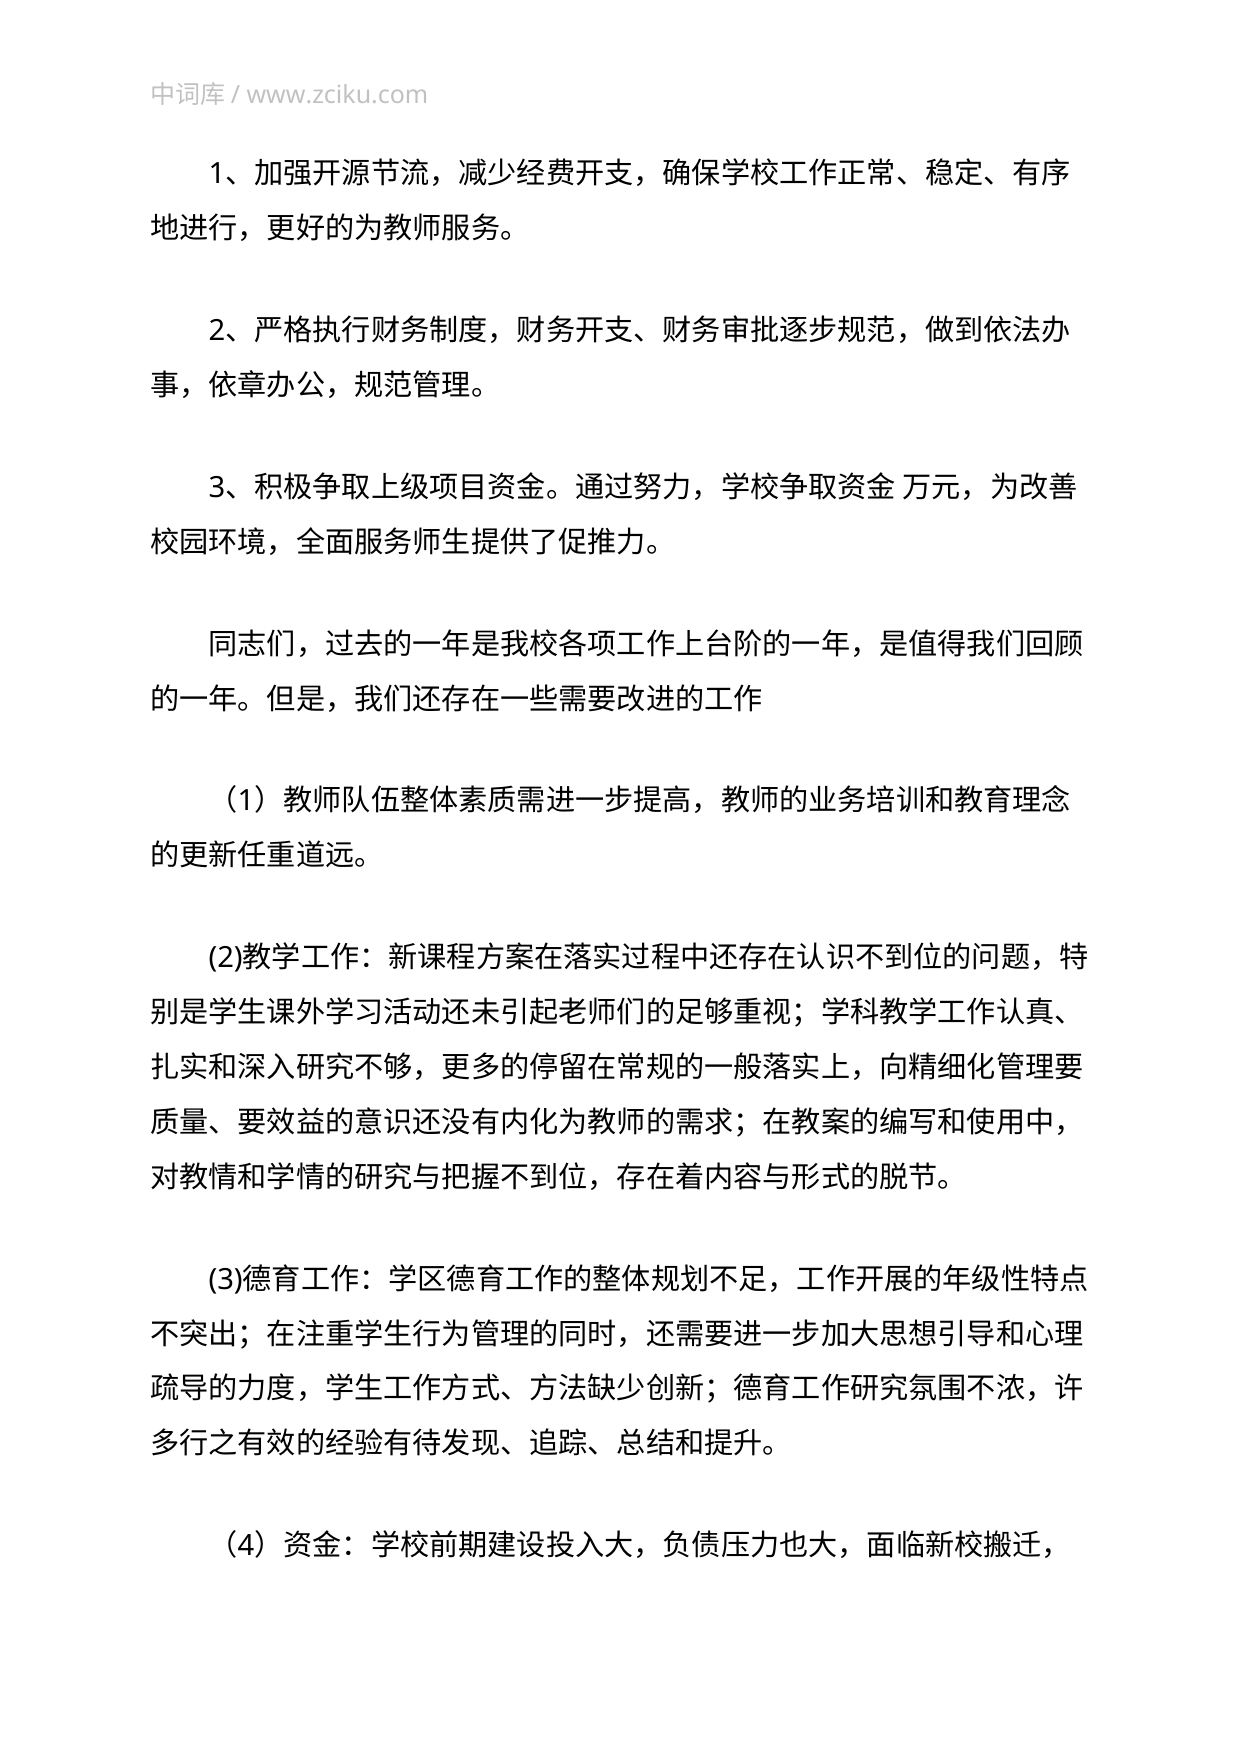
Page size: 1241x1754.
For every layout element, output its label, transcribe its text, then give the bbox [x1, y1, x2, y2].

text （1）教师队伍整体素质需进一步提高，教师的业务培训和教育理念的更新任重道远。 [150, 777, 1090, 874]
text 1、加强开源节流，减少经费开支，确保学校工作正常、稳定、有序地进行，更好的为教师服务。 [150, 150, 1090, 247]
text (2)教学工作：新课程方案在落实过程中还存在认识不到位的问题，特别是学生课外学习活动还未引起老师们的足够重视；学科教学工作认真、扎实和深入研究不够，更多的停留在常规的一般落实上，向精细化管理要质量、要效益的意识还没有内化为教师的需求；在教案的编写和使用中，对教情和学情的研究与把握不到位，存在着内容与形式的脱节。 [150, 934, 1090, 1196]
text 2、严格执行财务制度，财务开支、财务审批逐步规范，做到依法办事，依章办公，规范管理。 [150, 307, 1090, 404]
text 3、积极争取上级项目资金。通过努力，学校争取资金 万元，为改善校园环境，全面服务师生提供了促推力。 [150, 463, 1090, 561]
text 同志们，过去的一年是我校各项工作上台阶的一年，是值得我们回顾的一年。但是，我们还存在一些需要改进的工作 [150, 620, 1090, 717]
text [150, 1522, 1090, 1564]
text (3)德育工作：学区德育工作的整体规划不足，工作开展的年级性特点不突出；在注重学生行为管理的同时，还需要进一步加大思想引导和心理疏导的力度，学生工作方式、方法缺少创新；德育工作研究氛围不浓，许多行之有效的经验有待发现、追踪、总结和提升。 [150, 1255, 1090, 1462]
